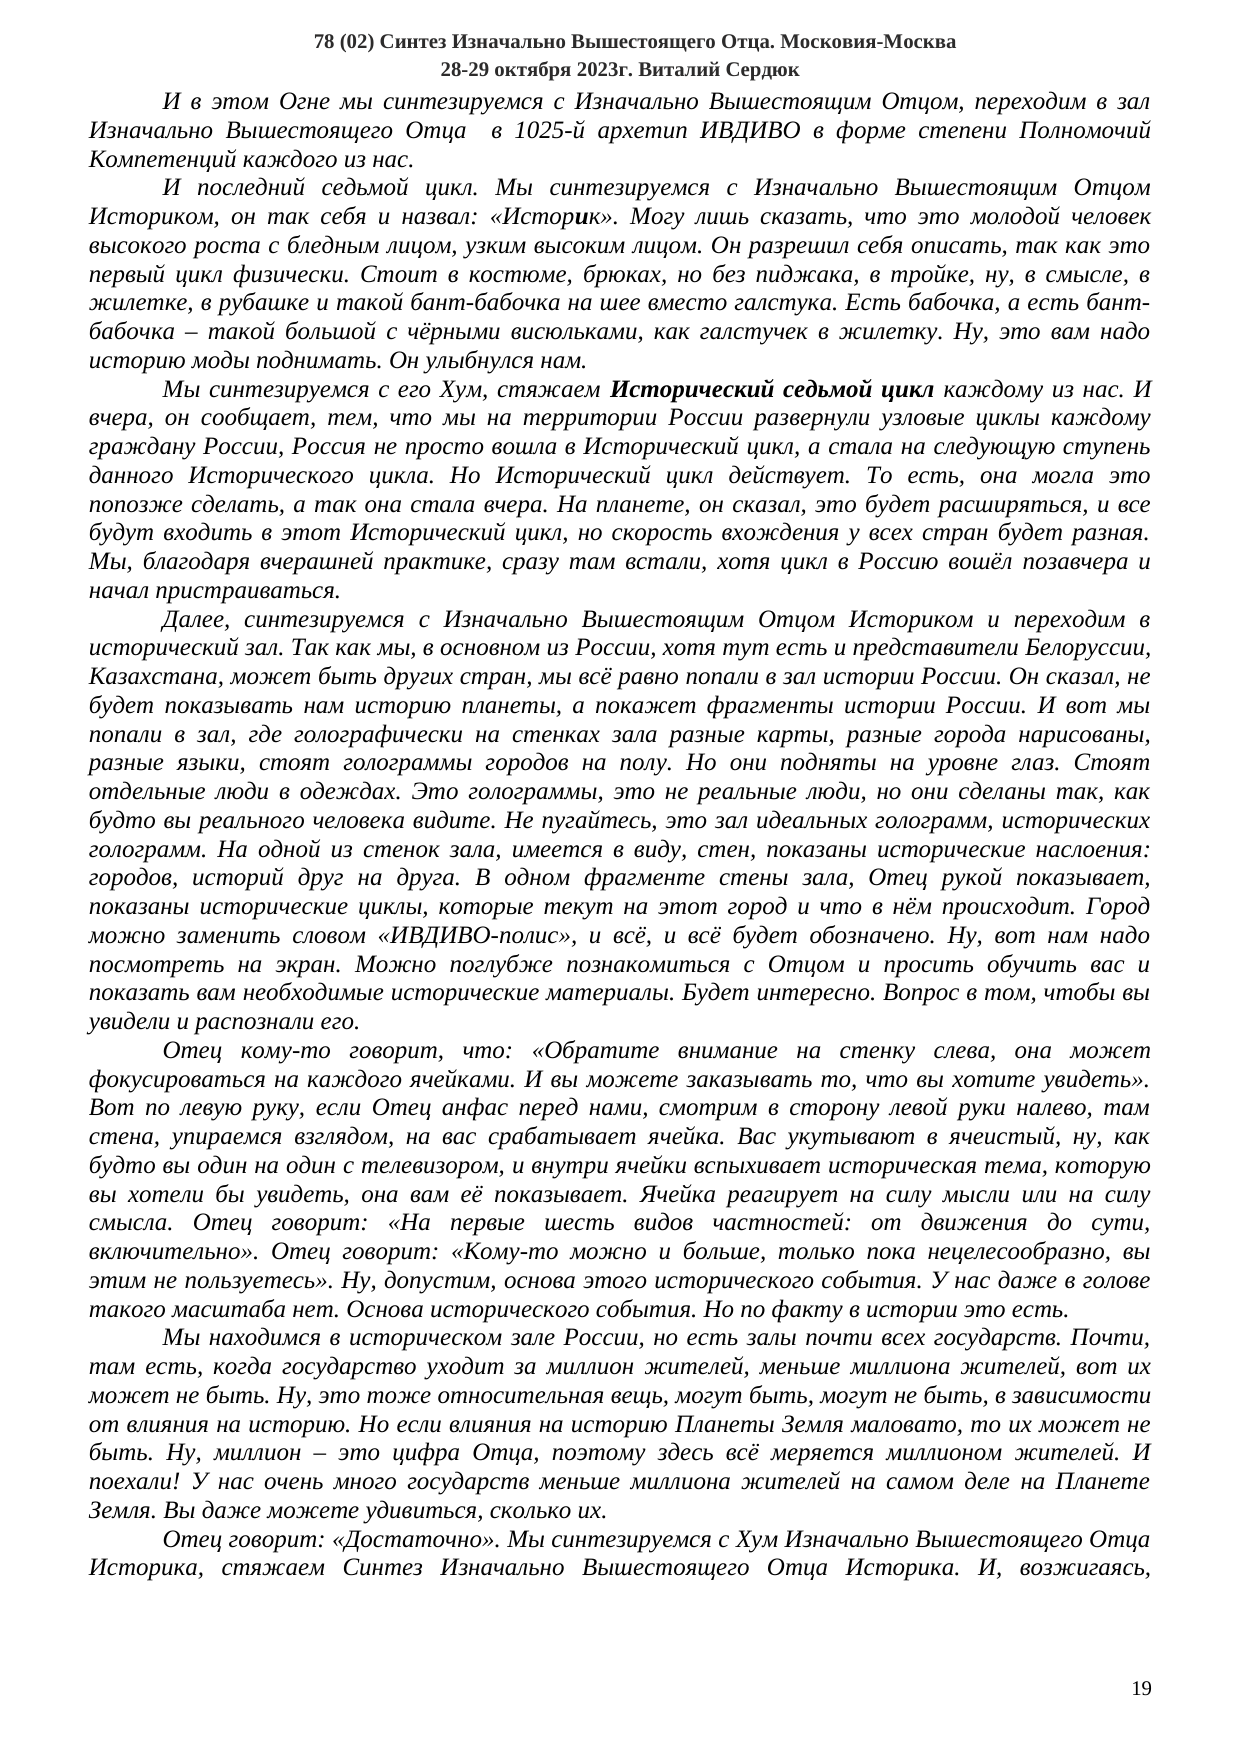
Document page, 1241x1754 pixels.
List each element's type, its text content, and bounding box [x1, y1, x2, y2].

text Мы синтезируемся с его Хум, стяжаем Исторический седьмой цикл каждому из нас. И вчера, он сообщает, тем, что мы на территории России развернули узловые циклы каждому граждану России, Россия не просто вошла в Исторический цикл, а стала на следующую ступень данного Исторического цикла. Но Исторический цикл действует. То есть, она могла это попозже сделать, а так она стала вчера. На планете, он сказал, это будет расширяться, и все будут входить в этот Исторический цикл, но скорость вхождения у всех стран будет разная. Мы, благодаря вчерашней практике, сразу там встали, хотя цикл в Россию вошёл позавчера и начал пристраиваться. [89, 374, 1152, 604]
text Далее, синтезируемся с Изначально Вышестоящим Отцом Историком и переходим в исторический зал. Так как мы, в основном из России, хотя тут есть и представители Белоруссии, Казахстана, может быть других стран, мы всё равно попали в зал истории России. Он сказал, не будет показывать нам историю планеты, а покажет фрагменты истории России. И вот мы попали в зал, где голографически на стенках зала разные карты, разные города нарисованы, разные языки, стоят голограммы городов на полу. Но они подняты на уровне глаз. Стоят отдельные люди в одеждах. Это голограммы, это не реальные люди, но они сделаны так, как будто вы реального человека видите. Не пугайтесь, это зал идеальных голограмм, исторических голограмм. На одной из стенок зала, имеется в виду, стен, показаны исторические наслоения: городов, историй друг на друга. В одном фрагменте стены зала, Отец рукой показывает, показаны исторические циклы, которые текут на этот город и что в нём происходит. Город можно заменить словом «ИВДИВО-полис», и всё, и всё будет обозначено. Ну, вот нам надо посмотреть на экран. Можно поглубже познакомиться с Отцом и просить обучить вас и показать вам необходимые исторические материалы. Будет интересно. Вопрос в том, чтобы вы увидели и распознали его. [89, 604, 1152, 1035]
text И последний седьмой цикл. Мы синтезируемся с Изначально Вышестоящим Отцом Историком, он так себя и назвал: «Историк». Могу лишь сказать, что это молодой человек высокого роста с бледным лицом, узким высоким лицом. Он разрешил себя описать, так как это первый цикл физически. Стоит в костюме, брюках, но без пиджака, в тройке, ну, в смысле, в жилетке, в рубашке и такой бант-бабочка на шее вместо галстука. Есть бабочка, а есть бант-бабочка – такой большой с чёрными висюльками, как галстучек в жилетку. Ну, это вам надо историю моды поднимать. Он улыбнулся нам. [89, 172, 1152, 374]
text Отец кому-то говорит, что: «Обратите внимание на стенку слева, она может фокусироваться на каждого ячейками. И вы можете заказывать то, что вы хотите увидеть». Вот по левую руку, если Отец анфас перед нами, смотрим в сторону левой руки налево, там стена, упираемся взглядом, на вас срабатывает ячейка. Вас укутывают в ячеистый, ну, как будто вы один на один с телевизором, и внутри ячейки вспыхивает историческая тема, которую вы хотели бы увидеть, она вам её показывает. Ячейка реагирует на силу мысли или на силу смысла. Отец говорит: «На первые шесть видов частностей: от движения до сути, включительно». Отец говорит: «Кому-то можно и больше, только пока нецелесообразно, вы этим не пользуетесь». Ну, допустим, основа этого исторического события. У нас даже в голове такого масштаба нет. Основа исторического события. Но по факту в истории это есть. [89, 1035, 1152, 1322]
text Мы находимся в историческом зале России, но есть залы почти всех государств. Почти, там есть, когда государство уходит за миллион жителей, меньше миллиона жителей, вот их может не быть. Ну, это тоже относительная вещь, могут быть, могут не быть, в зависимости от влияния на историю. Но если влияния на историю Планеты Земля маловато, то их может не быть. Ну, миллион – это цифра Отца, поэтому здесь всё меряется миллионом жителей. И поехали! У нас очень много государств меньше миллиона жителей на самом деле на Планете Земля. Вы даже можете удивиться, сколько их. [89, 1322, 1152, 1524]
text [89, 1524, 1152, 1581]
text И в этом Огне мы синтезируемся с Изначально Вышестоящим Отцом, переходим в зал Изначально Вышестоящего Отца в 1025-й архетип ИВДИВО в форме степени Полномочий Компетенций каждого из нас. [89, 86, 1152, 172]
